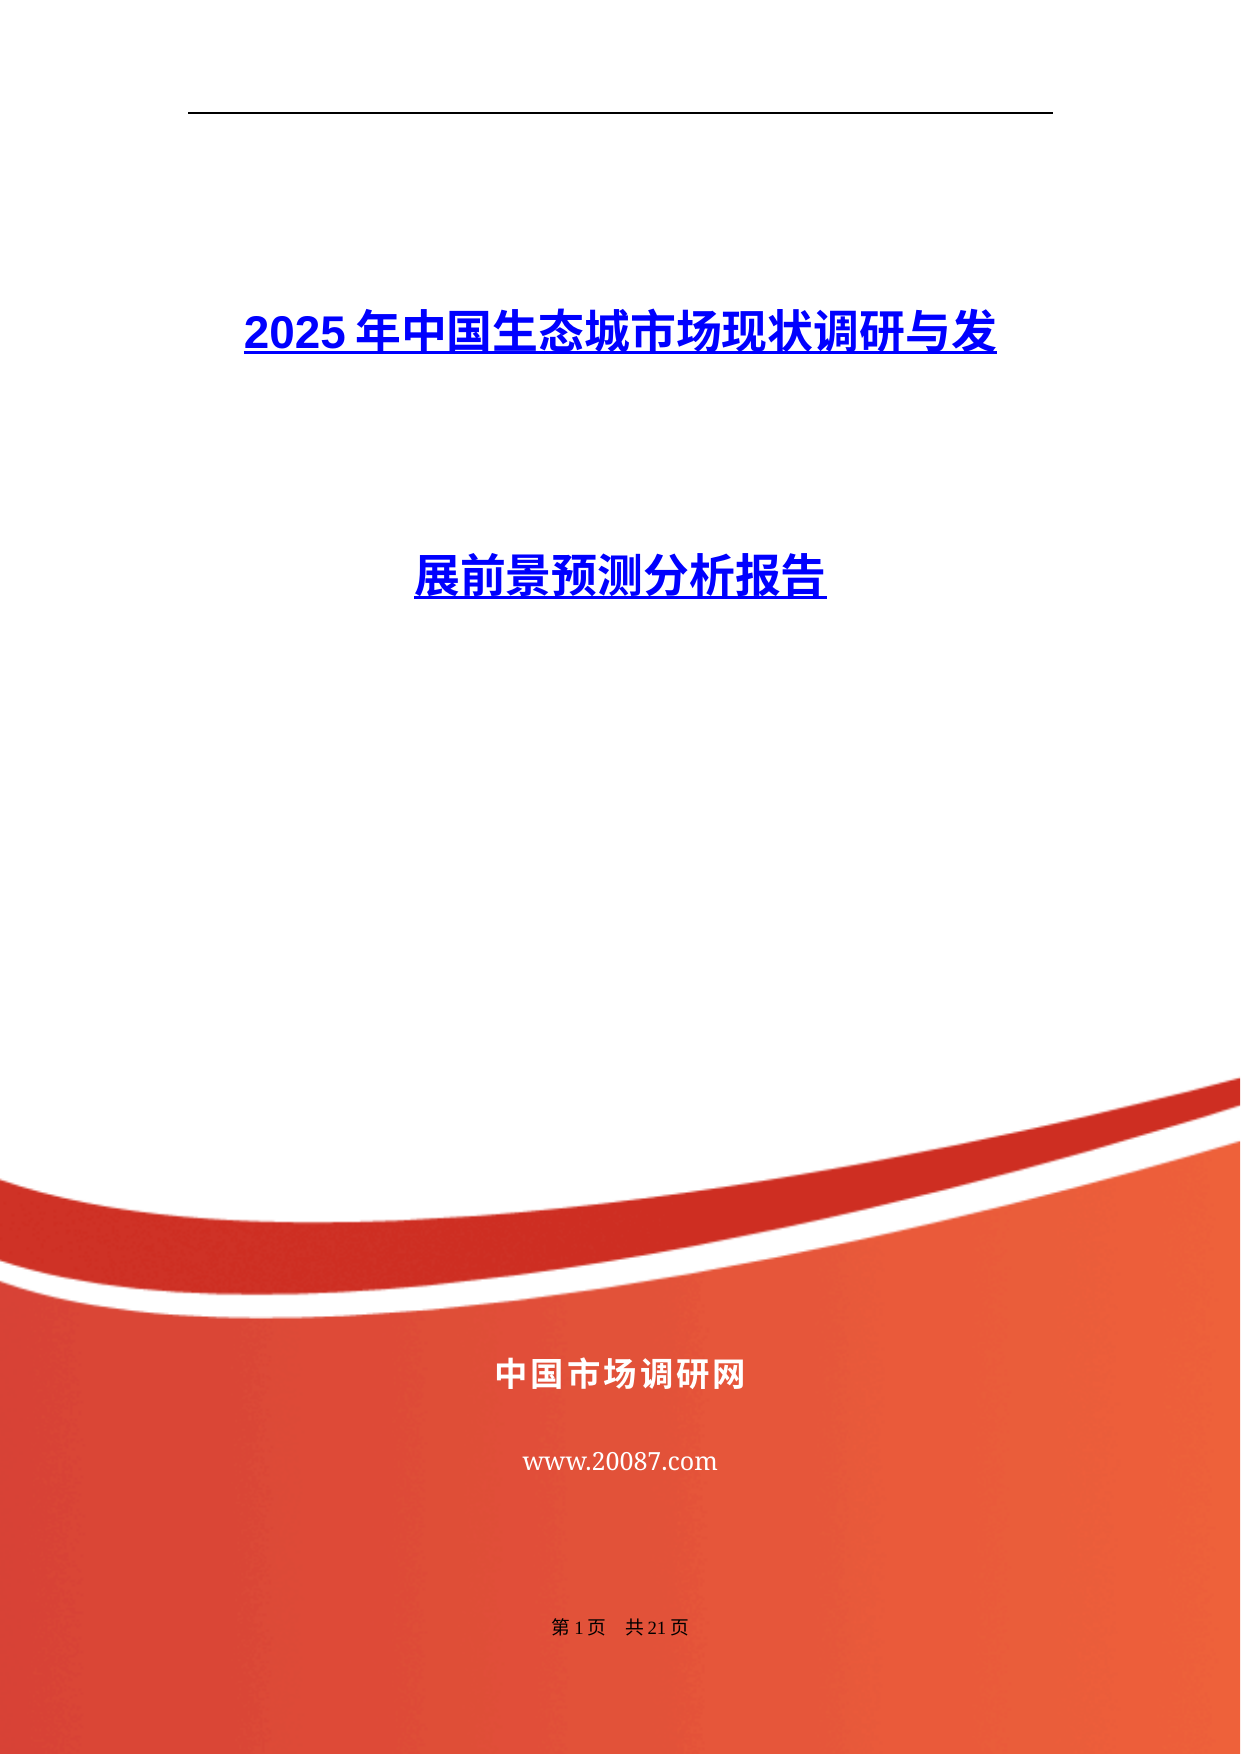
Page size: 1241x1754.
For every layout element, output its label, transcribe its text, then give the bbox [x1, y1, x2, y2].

picture [0, 1006, 1241, 1754]
text www.20087.com [187, 1428, 1053, 1493]
subtitle 中国市场调研网 [187, 1339, 1053, 1404]
table_header 2025年中国生态城市场现状调研与发展前景预测分析报告 [188, 207, 1053, 773]
